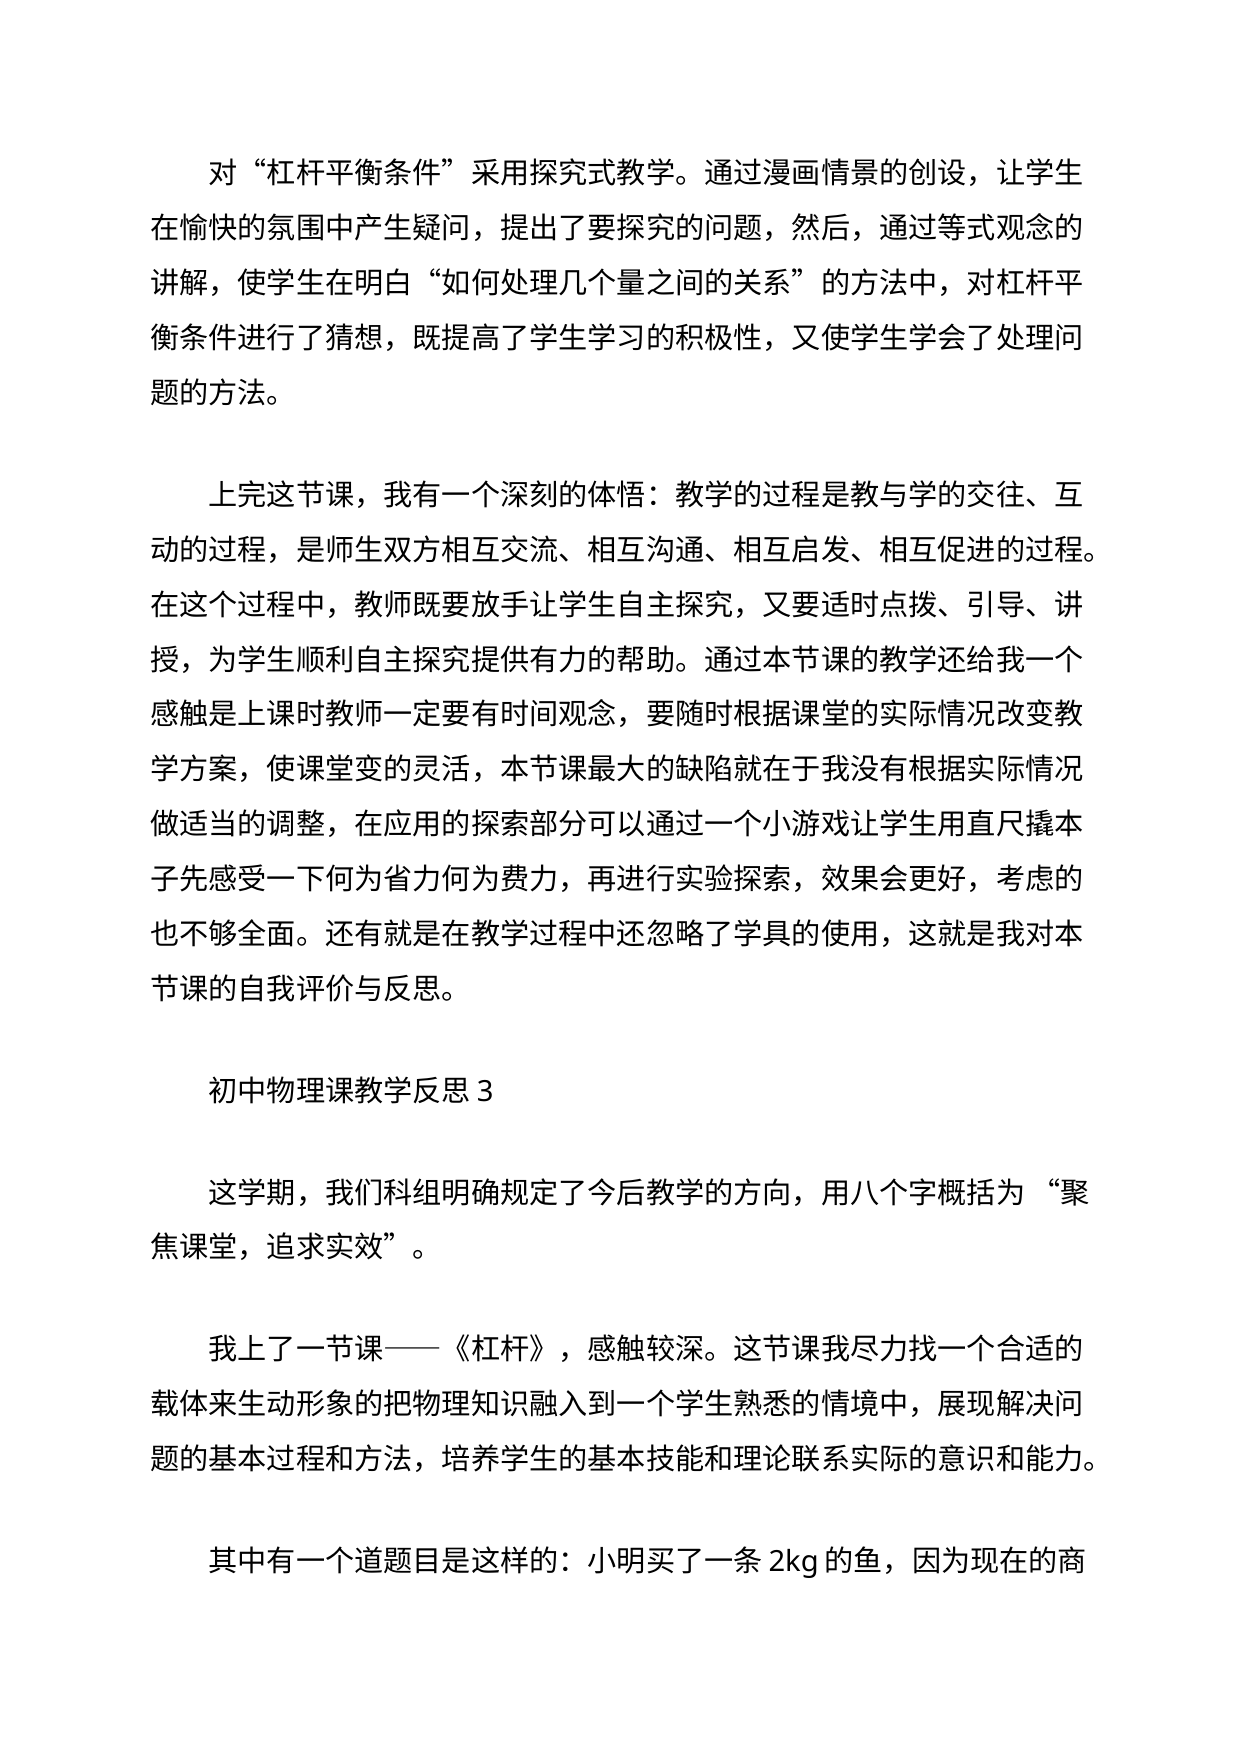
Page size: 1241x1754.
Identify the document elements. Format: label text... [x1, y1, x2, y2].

text 初中物理课教学反思3 [150, 1067, 1090, 1109]
text 对“杠杆平衡条件”采用探究式教学。通过漫画情景的创设，让学生在愉快的氛围中产生疑问，提出了要探究的问题，然后，通过等式观念的讲解，使学生在明白“如何处理几个量之间的关系”的方法中，对杠杆平衡条件进行了猜想，既提高了学生学习的积极性，又使学生学会了处理问题的方法。 [150, 150, 1090, 412]
text 我上了一节课——《杠杆》，感触较深。这节课我尽力找一个合适的载体来生动形象的把物理知识融入到一个学生熟悉的情境中，展现解决问题的基本过程和方法，培养学生的基本技能和理论联系实际的意识和能力。 [150, 1326, 1090, 1478]
text 这学期，我们科组明确规定了今后教学的方向，用八个字概括为 “聚焦课堂，追求实效”。 [150, 1169, 1090, 1266]
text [150, 1537, 1090, 1580]
text 上完这节课，我有一个深刻的体悟：教学的过程是教与学的交往、互动的过程，是师生双方相互交流、相互沟通、相互启发、相互促进的过程。在这个过程中，教师既要放手让学生自主探究，又要适时点拨、引导、讲授，为学生顺利自主探究提供有力的帮助。通过本节课的教学还给我一个感触是上课时教师一定要有时间观念，要随时根据课堂的实际情况改变教学方案，使课堂变的灵活，本节课最大的缺陷就在于我没有根据实际情况做适当的调整，在应用的探索部分可以通过一个小游戏让学生用直尺撬本子先感受一下何为省力何为费力，再进行实验探索，效果会更好，考虑的也不够全面。还有就是在教学过程中还忽略了学具的使用，这就是我对本节课的自我评价与反思。 [150, 471, 1090, 1008]
